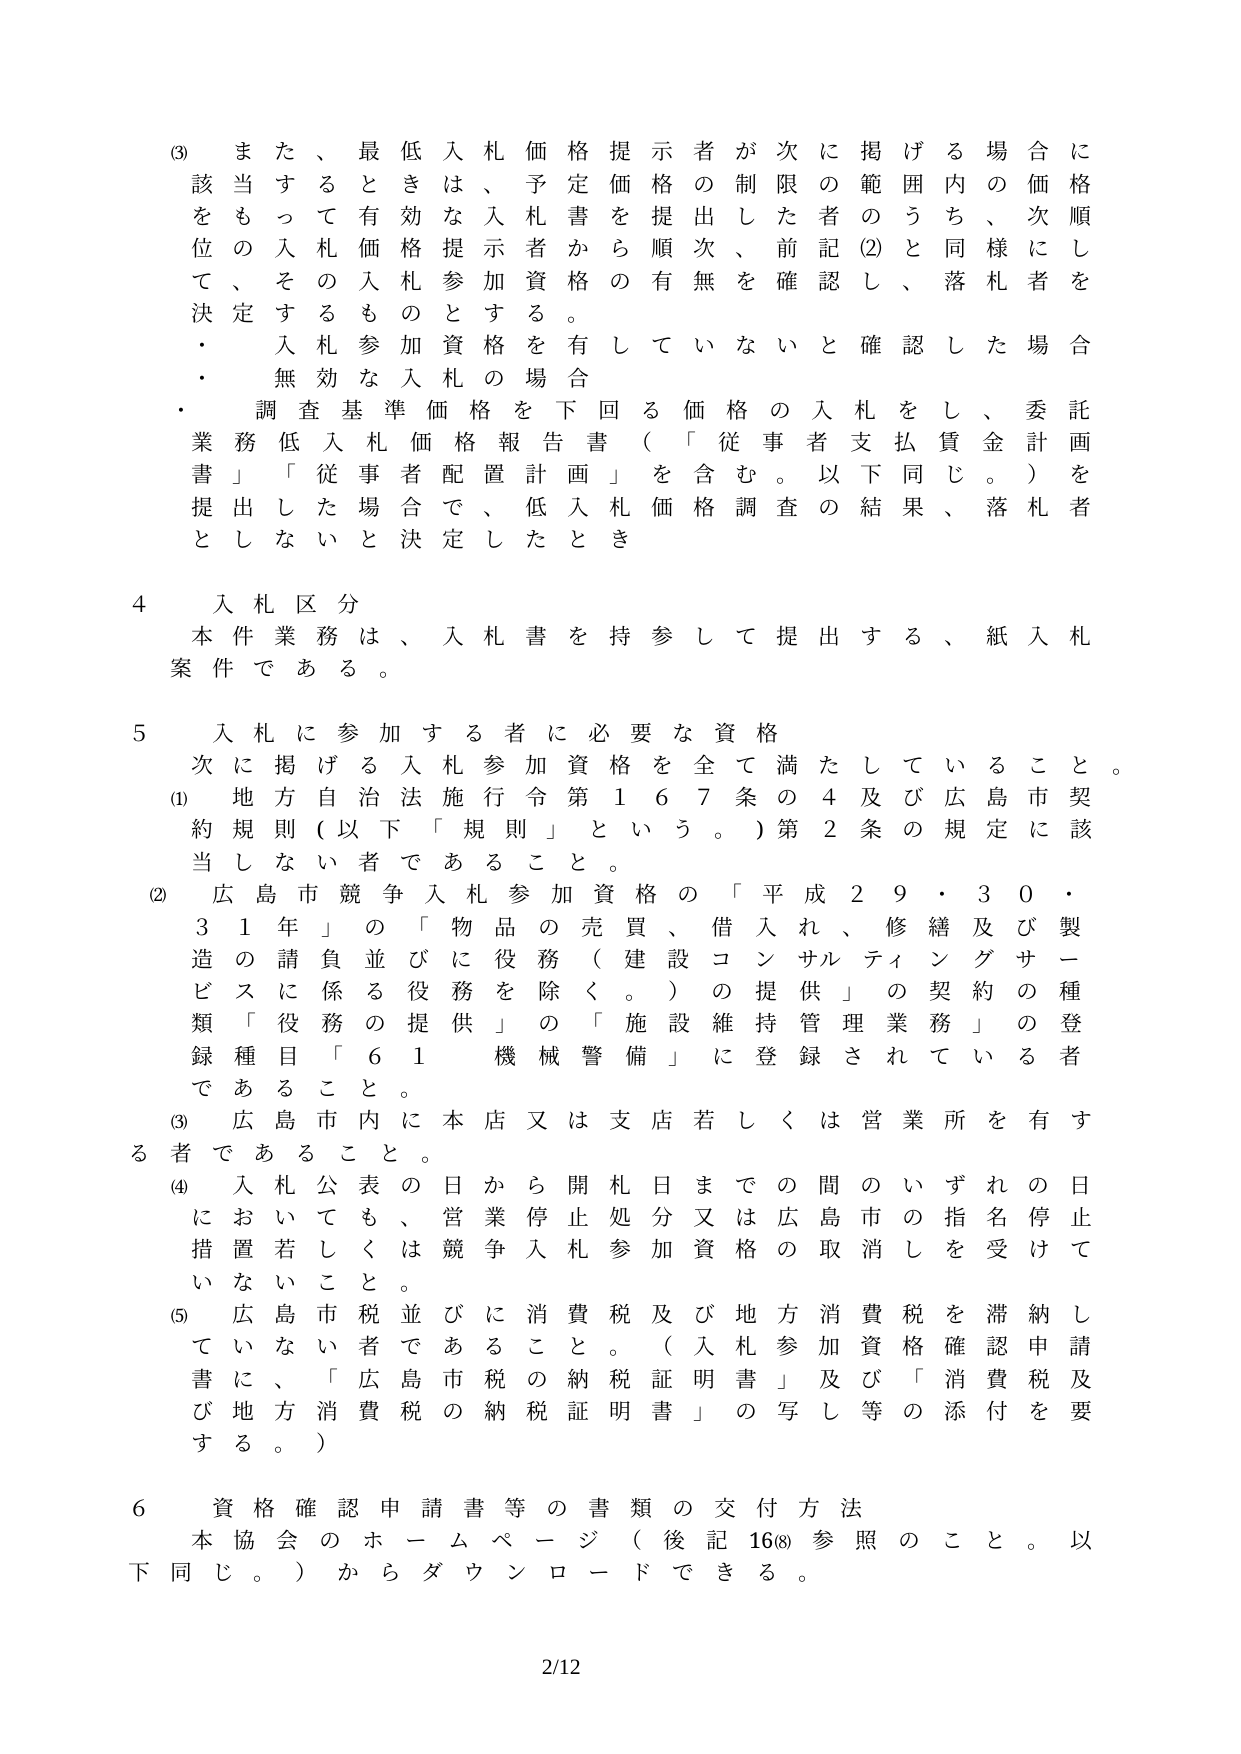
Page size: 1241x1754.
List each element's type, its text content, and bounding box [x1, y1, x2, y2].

text 本件業務は、入札書を持参して提出する、紙入札案件である。 [149, 619, 1112, 683]
text ⑸ 広島市税並びに消費税及び地方消費税を滞納していない者であること。（入札参加資格確認申請書に、「広島市税の納税証明書」及び「消費税及び地方消費税の納税証明書」の写し等の添付を要する。） [149, 1297, 1112, 1458]
text ４ 入札区分 [128, 586, 1112, 619]
text ・ 無効な入札の場合 [128, 360, 1112, 393]
text ⑶ 広島市内に本店又は支店若しくは営業所を有する者であること。 [128, 1103, 1112, 1168]
text ・ 調査基準価格を下回る価格の入札をし、委託業務低入札価格報告書（「従事者支払賃金計画書」「従事者配置計画」を含む。以下同じ。）を提出した場合で、低入札価格調査の結果、落札者としないと決定したとき [170, 393, 1112, 554]
text ・ 入札参加資格を有していないと確認した場合 [128, 328, 1112, 360]
text ⑷ 入札公表の日から開札日までの間のいずれの日においても、営業停止処分又は広島市の指名停止措置若しくは競争入札参加資格の取消しを受けていないこと。 [149, 1168, 1112, 1297]
text ⑵ 広島市競争入札参加資格の「平成２９・３０・３１年」の「物品の売買、借入れ、修繕及び製造の請負並びに役務（建設コンサルティングサービスに係る役務を除く。）の提供」の契約の種類「役務の提供」の「施設維持管理業務」の登録種目「６１ 機械警備」に登録されている者であること。 [148, 877, 1102, 1103]
text ６ 資格確認申請書等の書類の交付方法 [128, 1491, 1112, 1523]
text ５ 入札に参加する者に必要な資格 [128, 716, 1112, 748]
text ⑶ また、最低入札価格提示者が次に掲げる場合に該当するときは、予定価格の制限の範囲内の価格をもって有効な入札書を提出した者のうち、次順位の入札価格提示者から順次、前記⑵と同様にして、その入札参加資格の有無を確認し、落札者を決定するものとする。 [149, 134, 1112, 328]
text 本協会のホームページ（後記16⑻参照のこと。以下同じ。）からダウンロードできる。 [128, 1523, 1112, 1587]
text ⑴ 地方自治法施行令第１６７条の４及び広島市契約規則(以下「規則」という。)第２条の規定に該当しない者であること。 [151, 780, 1112, 877]
text 次に掲げる入札参加資格を全て満たしていること。 [128, 748, 1112, 780]
